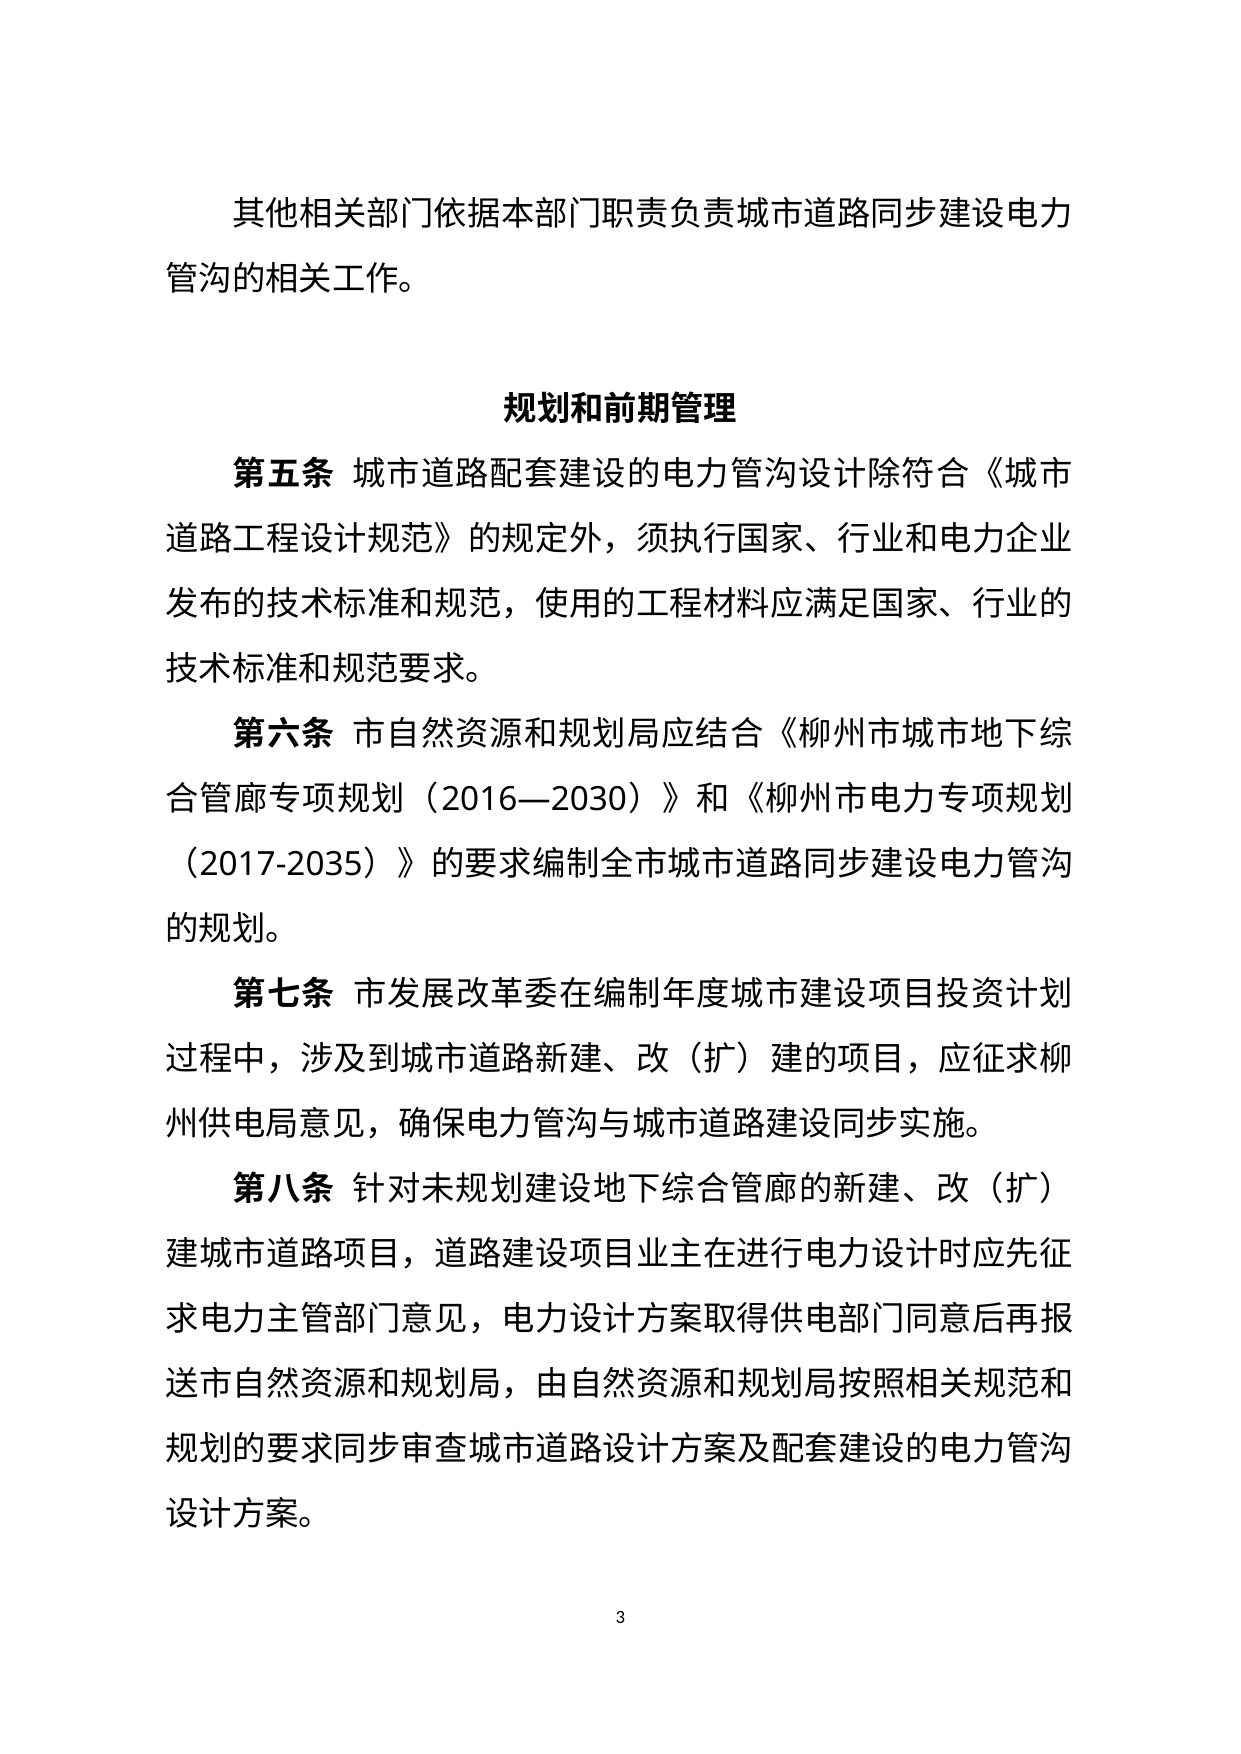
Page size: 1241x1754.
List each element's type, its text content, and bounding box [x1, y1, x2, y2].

text 第五条 城市道路配套建设的电力管沟设计除符合《城市道路工程设计规范》的规定外，须执行国家、行业和电力企业发布的技术标准和规范，使用的工程材料应满足国家、行业的技术标准和规范要求。 [165, 438, 1075, 698]
text 规划和前期管理 [165, 373, 1075, 438]
text 第六条 市自然资源和规划局应结合《柳州市城市地下综合管廊专项规划（2016—2030）》和《柳州市电力专项规划（2017-2035）》的要求编制全市城市道路同步建设电力管沟的规划。 [165, 698, 1075, 958]
text 第八条 针对未规划建设地下综合管廊的新建、改（扩）建城市道路项目，道路建设项目业主在进行电力设计时应先征求电力主管部门意见，电力设计方案取得供电部门同意后再报送市自然资源和规划局，由自然资源和规划局按照相关规范和规划的要求同步审查城市道路设计方案及配套建设的电力管沟设计方案。 [165, 1153, 1075, 1543]
text 第七条 市发展改革委在编制年度城市建设项目投资计划过程中，涉及到城市道路新建、改（扩）建的项目，应征求柳州供电局意见，确保电力管沟与城市道路建设同步实施。 [165, 958, 1075, 1153]
text 其他相关部门依据本部门职责负责城市道路同步建设电力管沟的相关工作。 [165, 178, 1075, 308]
